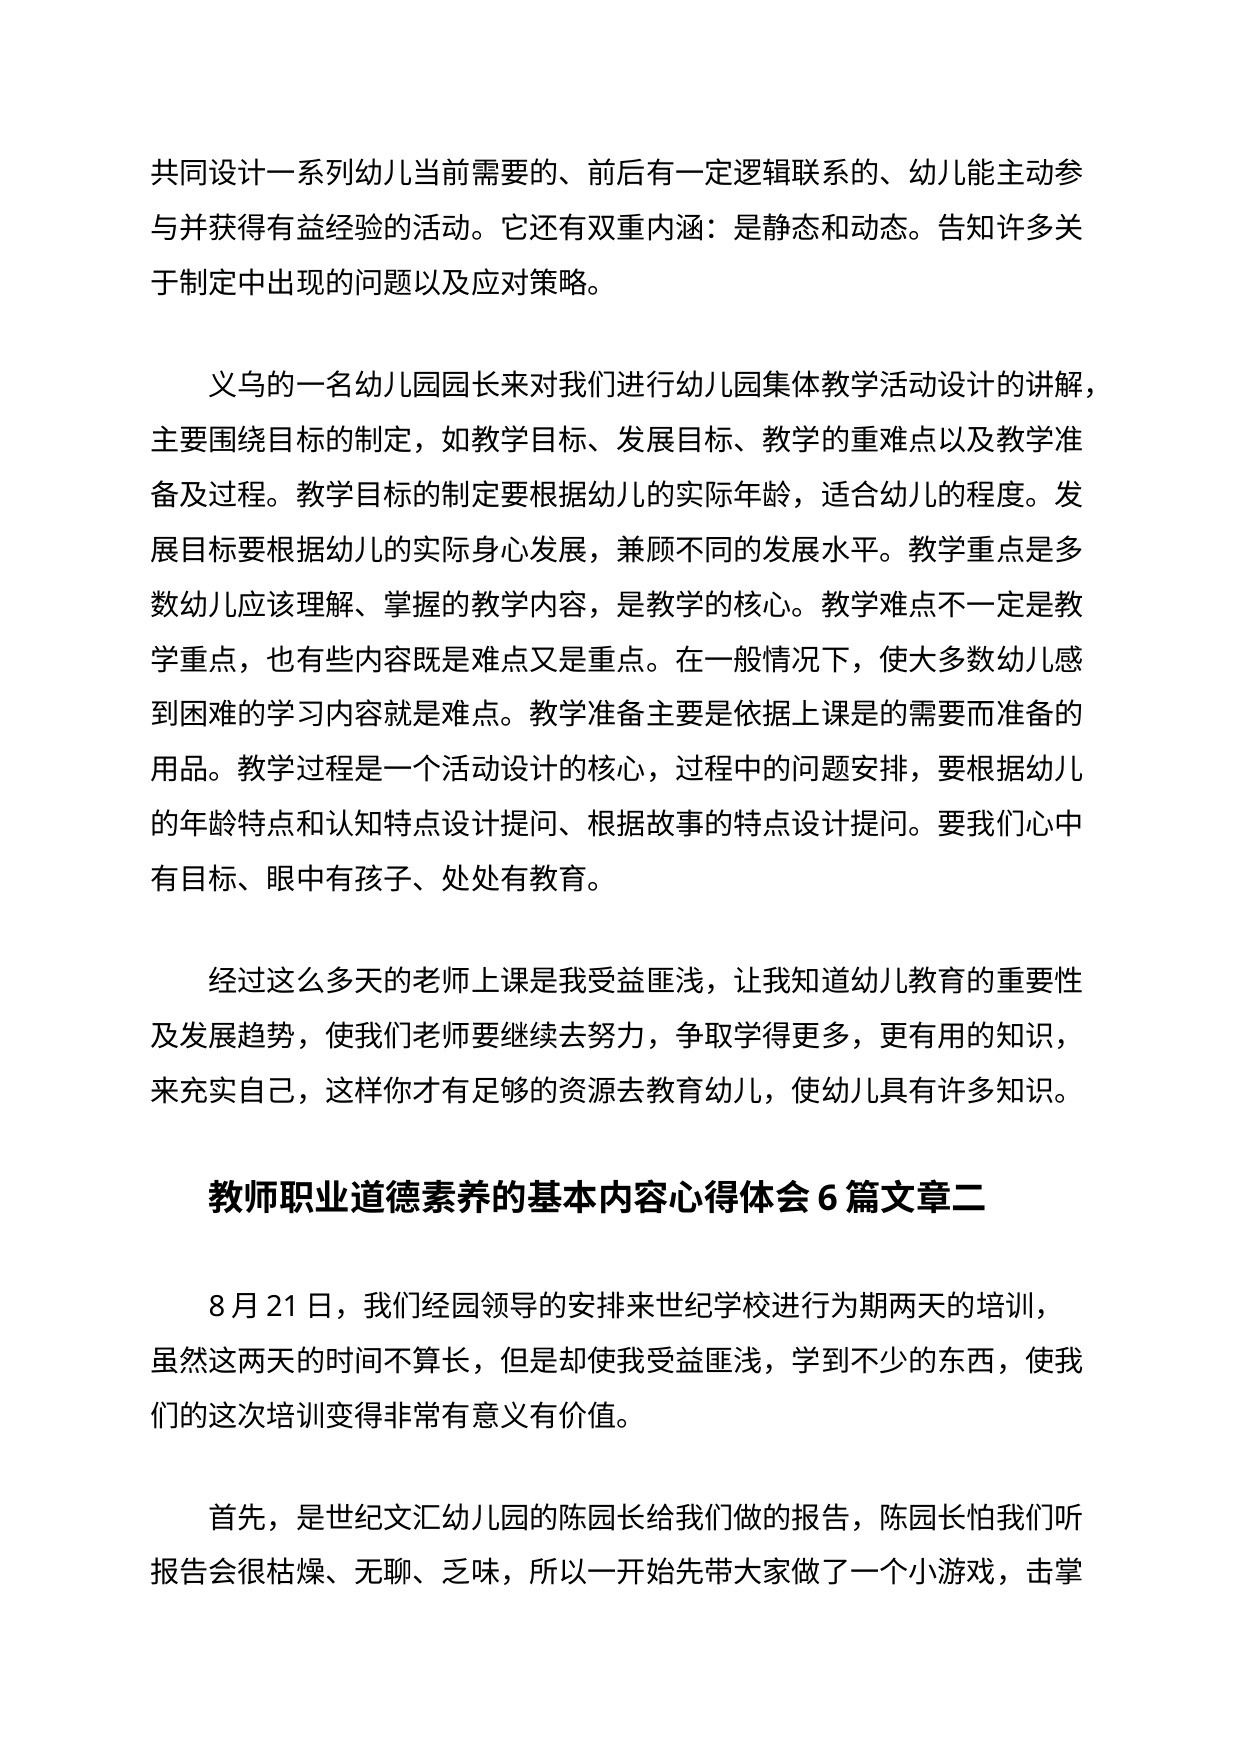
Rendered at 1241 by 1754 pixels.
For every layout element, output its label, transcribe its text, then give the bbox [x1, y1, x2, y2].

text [150, 150, 1090, 302]
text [150, 1494, 1090, 1591]
text 义乌的一名幼儿园园长来对我们进行幼儿园集体教学活动设计的讲解，主要围绕目标的制定，如教学目标、发展目标、教学的重难点以及教学准备及过程。教学目标的制定要根据幼儿的实际年龄，适合幼儿的程度。发展目标要根据幼儿的实际身心发展，兼顾不同的发展水平。教学重点是多数幼儿应该理解、掌握的教学内容，是教学的核心。教学难点不一定是教学重点，也有些内容既是难点又是重点。在一般情况下，使大多数幼儿感到困难的学习内容就是难点。教学准备主要是依据上课是的需要而准备的用品。教学过程是一个活动设计的核心，过程中的问题安排，要根据幼儿的年龄特点和认知特点设计提问、根据故事的特点设计提问。要我们心中有目标、眼中有孩子、处处有教育。 [150, 362, 1090, 898]
text 经过这么多天的老师上课是我受益匪浅，让我知道幼儿教育的重要性及发展趋势，使我们老师要继续去努力，争取学得更多，更有用的知识，来充实自己，这样你才有足够的资源去教育幼儿，使幼儿具有许多知识。 [150, 957, 1090, 1109]
text 8月21日，我们经园领导的安排来世纪学校进行为期两天的培训，虽然这两天的时间不算长，但是却使我受益匪浅，学到不少的东西，使我们的这次培训变得非常有意义有价值。 [150, 1282, 1090, 1435]
text 教师职业道德素养的基本内容心得体会6篇文章二 [150, 1169, 1090, 1220]
